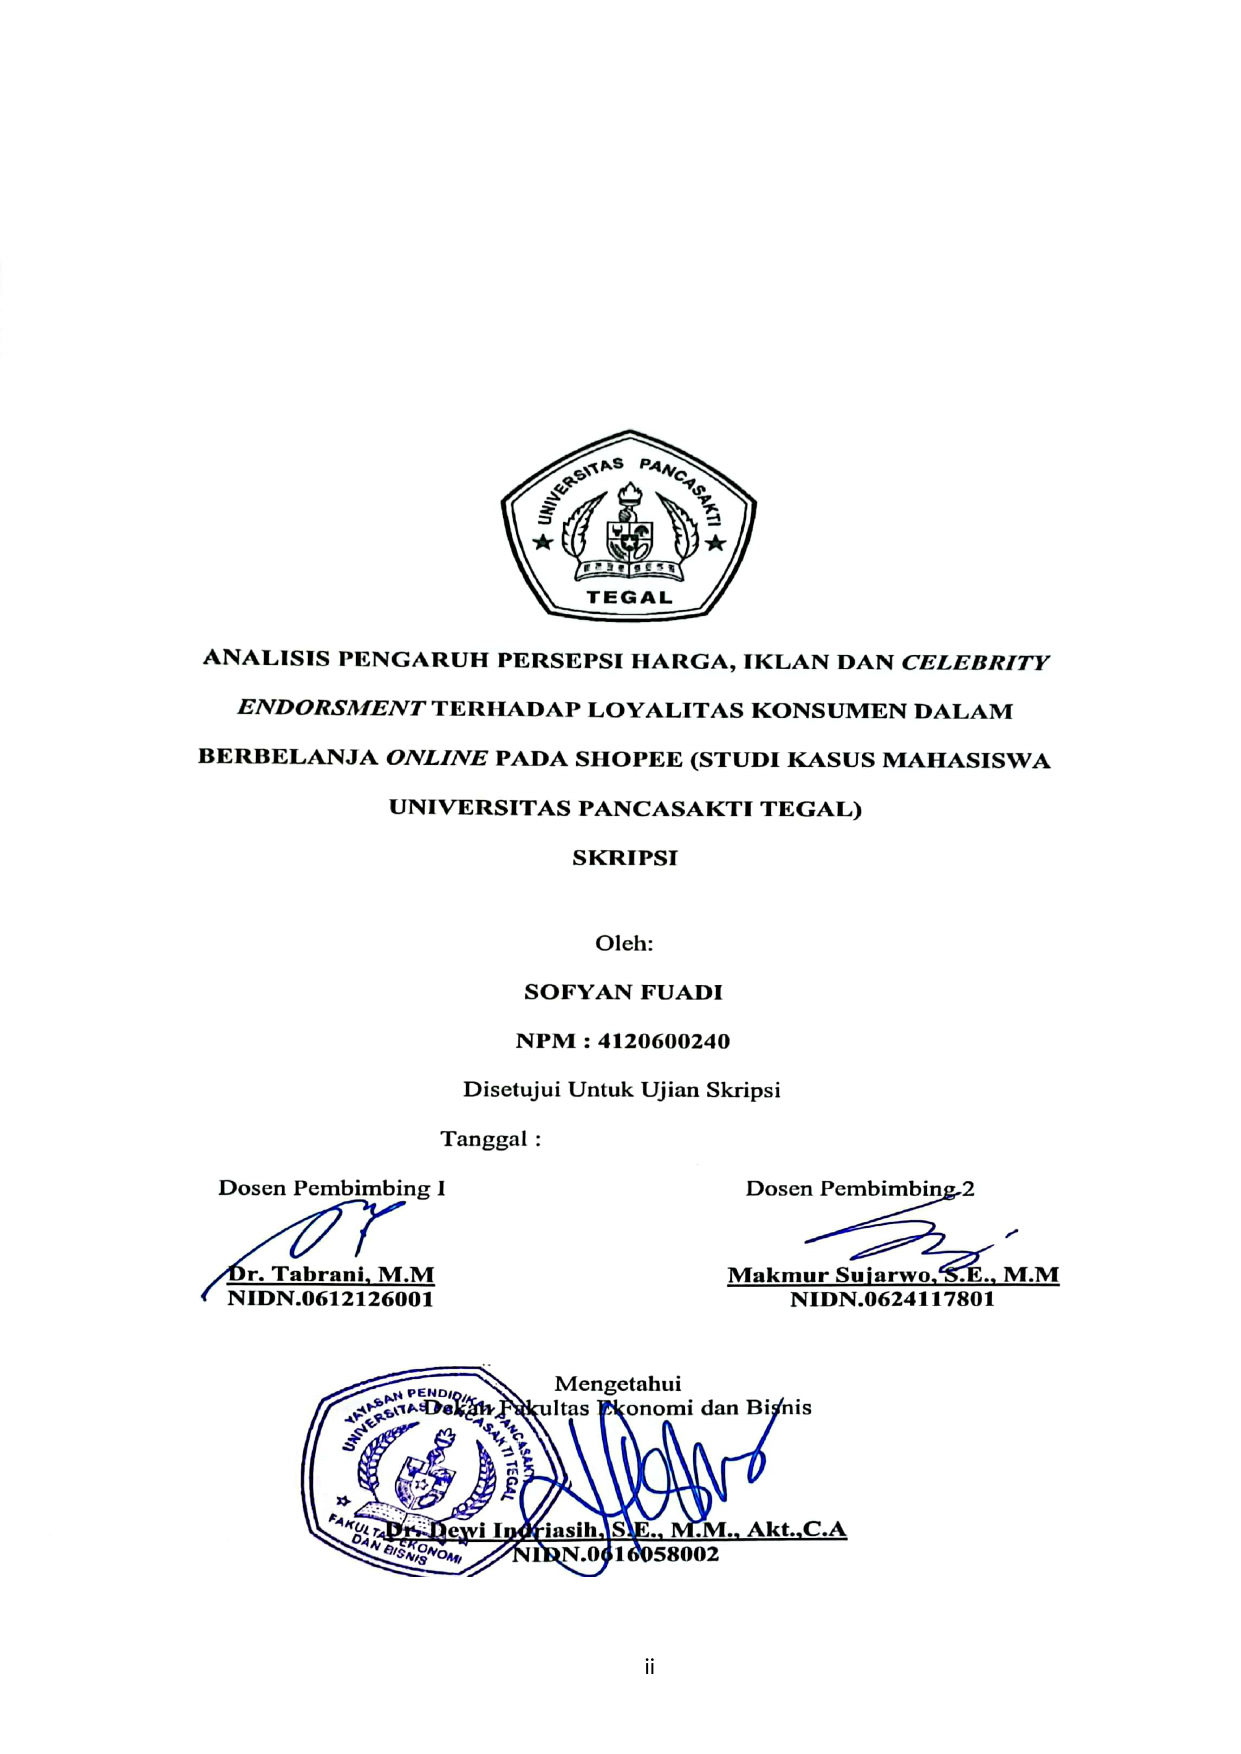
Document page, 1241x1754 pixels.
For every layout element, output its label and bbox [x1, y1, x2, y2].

picture [0, 236, 1237, 1577]
